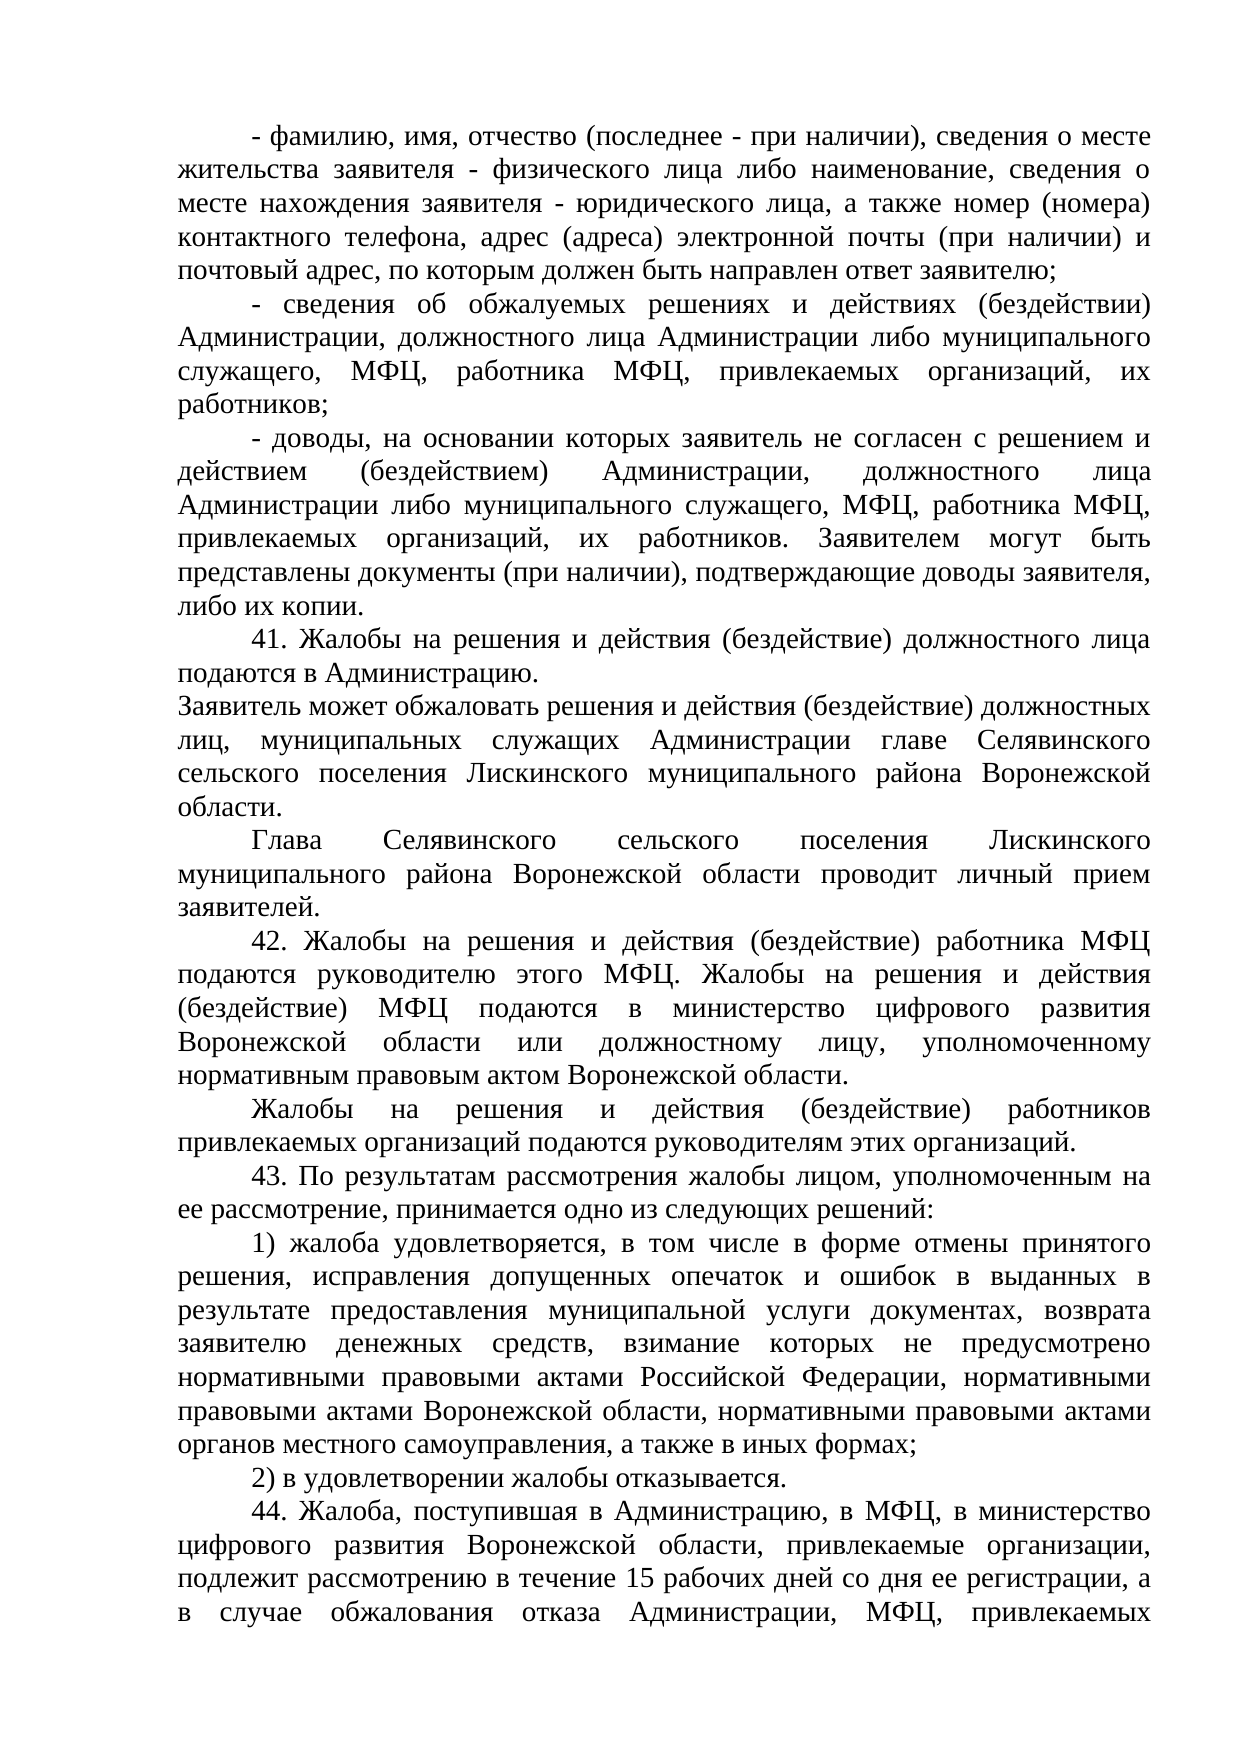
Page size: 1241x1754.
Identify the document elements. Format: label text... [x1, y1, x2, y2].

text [177, 1493, 1152, 1627]
text 2) в удовлетворении жалобы отказывается. [177, 1460, 1152, 1493]
text - сведения об обжалуемых решениях и действиях (бездействии) Администрации, должностного лица Администрации либо муниципального служащего, МФЦ, работника МФЦ, привлекаемых организаций, их работников; [177, 286, 1152, 420]
text 1) жалоба удовлетворяется, в том числе в форме отмены принятого решения, исправления допущенных опечаток и ошибок в выданных в результате предоставления муниципальной услуги документах, возврата заявителю денежных средств, взимание которых не предусмотрено нормативными правовыми актами Российской Федерации, нормативными правовыми актами Воронежской области, нормативными правовыми актами органов местного самоуправления, а также в иных формах; [177, 1225, 1152, 1460]
text - доводы, на основании которых заявитель не согласен с решением и действием (бездействием) Администрации, должностного лица Администрации либо муниципального служащего, МФЦ, работника МФЦ, привлекаемых организаций, их работников. Заявителем могут быть представлены документы (при наличии), подтверждающие доводы заявителя, либо их копии. [177, 420, 1152, 621]
text Глава Селявинского сельского поселения Лискинского муниципального района Воронежской области проводит личный прием заявителей. [177, 822, 1152, 923]
text Заявитель может обжаловать решения и действия (бездействие) должностных лиц, муниципальных служащих Администрации главе Селявинского сельского поселения Лискинского муниципального района Воронежской области. [177, 688, 1152, 822]
text Жалобы на решения и действия (бездействие) работников привлекаемых организаций подаются руководителям этих организаций. [177, 1091, 1152, 1158]
text - фамилию, имя, отчество (последнее - при наличии), сведения о месте жительства заявителя - физического лица либо наименование, сведения о месте нахождения заявителя - юридического лица, а также номер (номера) контактного телефона, адрес (адреса) электронной почты (при наличии) и почтовый адрес, по которым должен быть направлен ответ заявителю; [177, 118, 1152, 286]
text 43. По результатам рассмотрения жалобы лицом, уполномоченным на ее рассмотрение, принимается одно из следующих решений: [177, 1158, 1152, 1225]
text 41. Жалобы на решения и действия (бездействие) должностного лица подаются в Администрацию. [177, 621, 1152, 688]
text 42. Жалобы на решения и действия (бездействие) работника МФЦ подаются руководителю этого МФЦ. Жалобы на решения и действия (бездействие) МФЦ подаются в министерство цифрового развития Воронежской области или должностному лицу, уполномоченному нормативным правовым актом Воронежской области. [177, 923, 1152, 1091]
